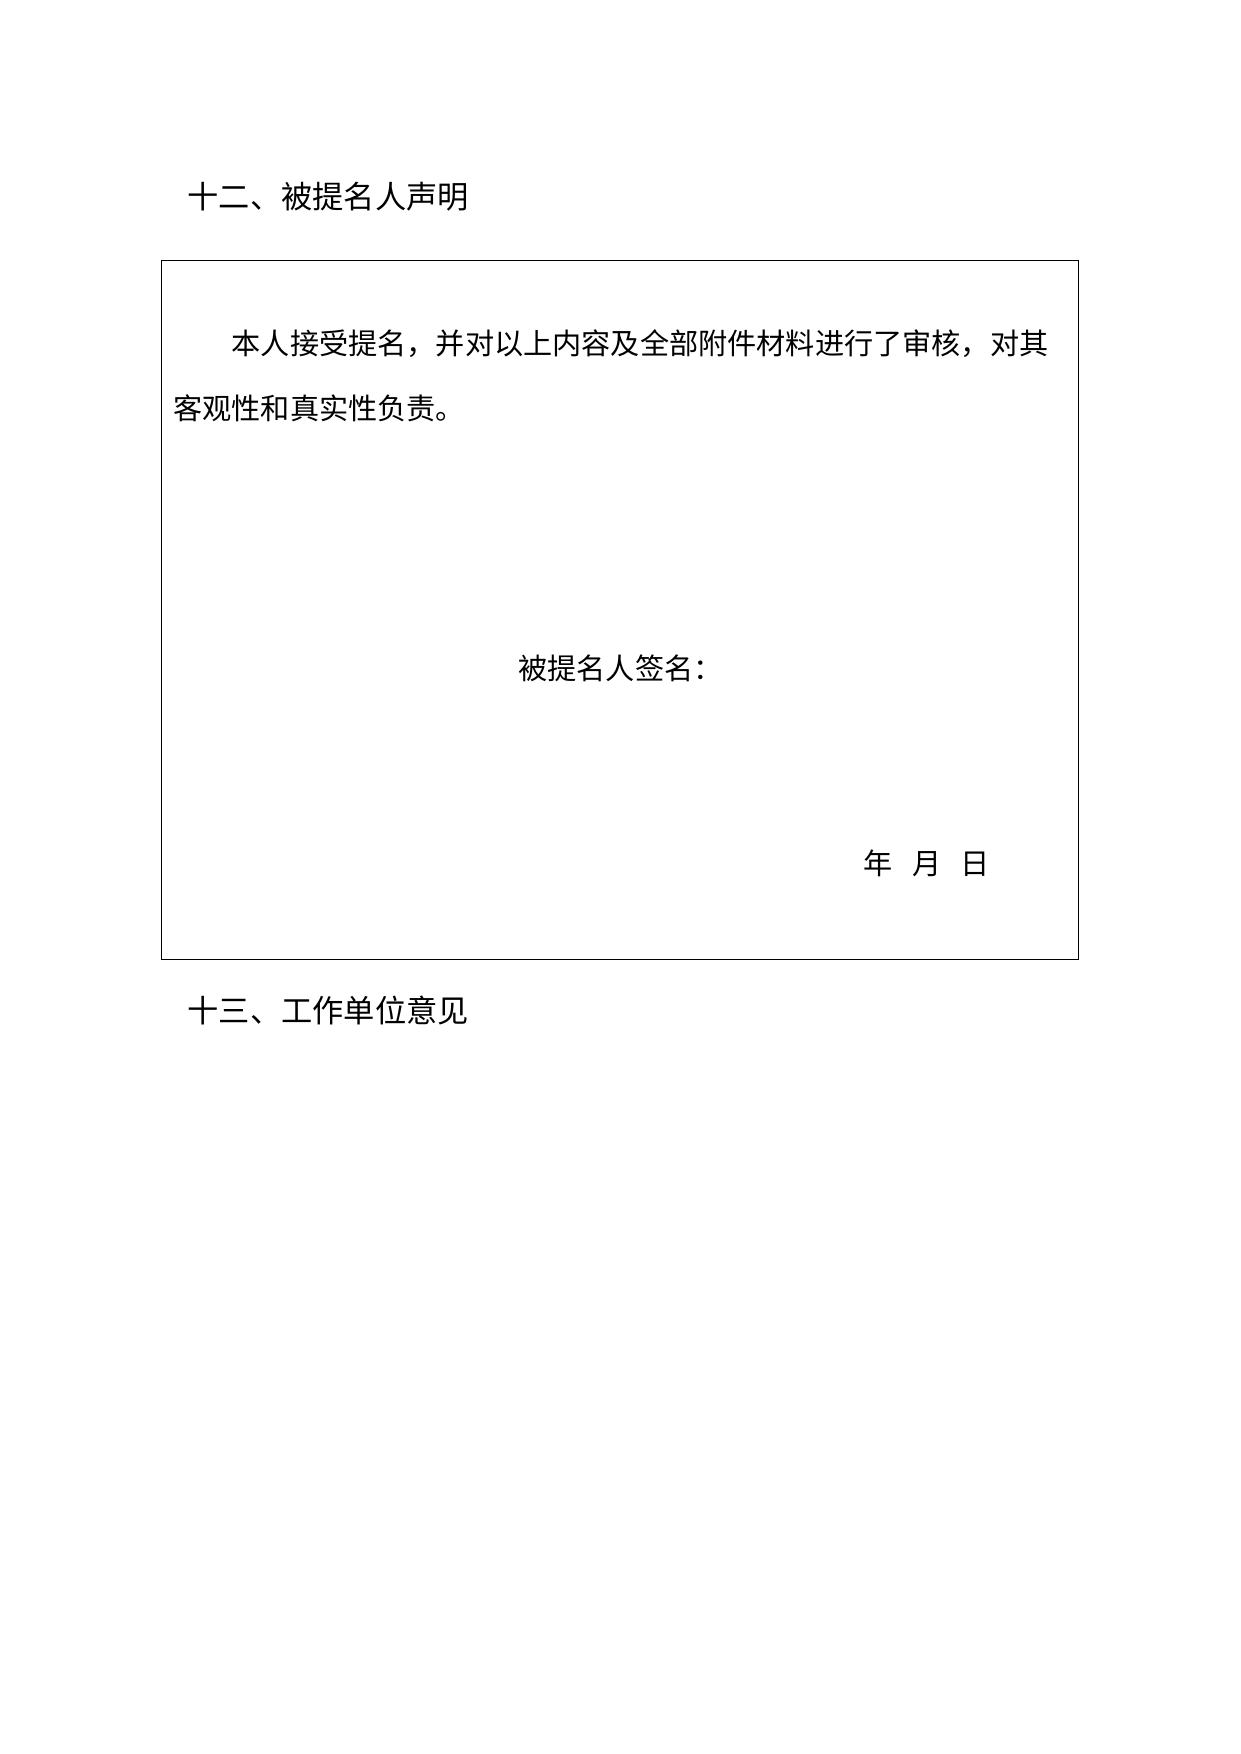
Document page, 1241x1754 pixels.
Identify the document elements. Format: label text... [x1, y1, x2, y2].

table_header 本人接受提名，并对以上内容及全部附件材料进行了审核，对其客观性和真实性负责。 被提名人签名： 年 月 日 [162, 261, 1078, 959]
text 十三、工作单位意见 [187, 977, 1053, 1042]
text 十二、被提名人声明 [187, 162, 1053, 227]
